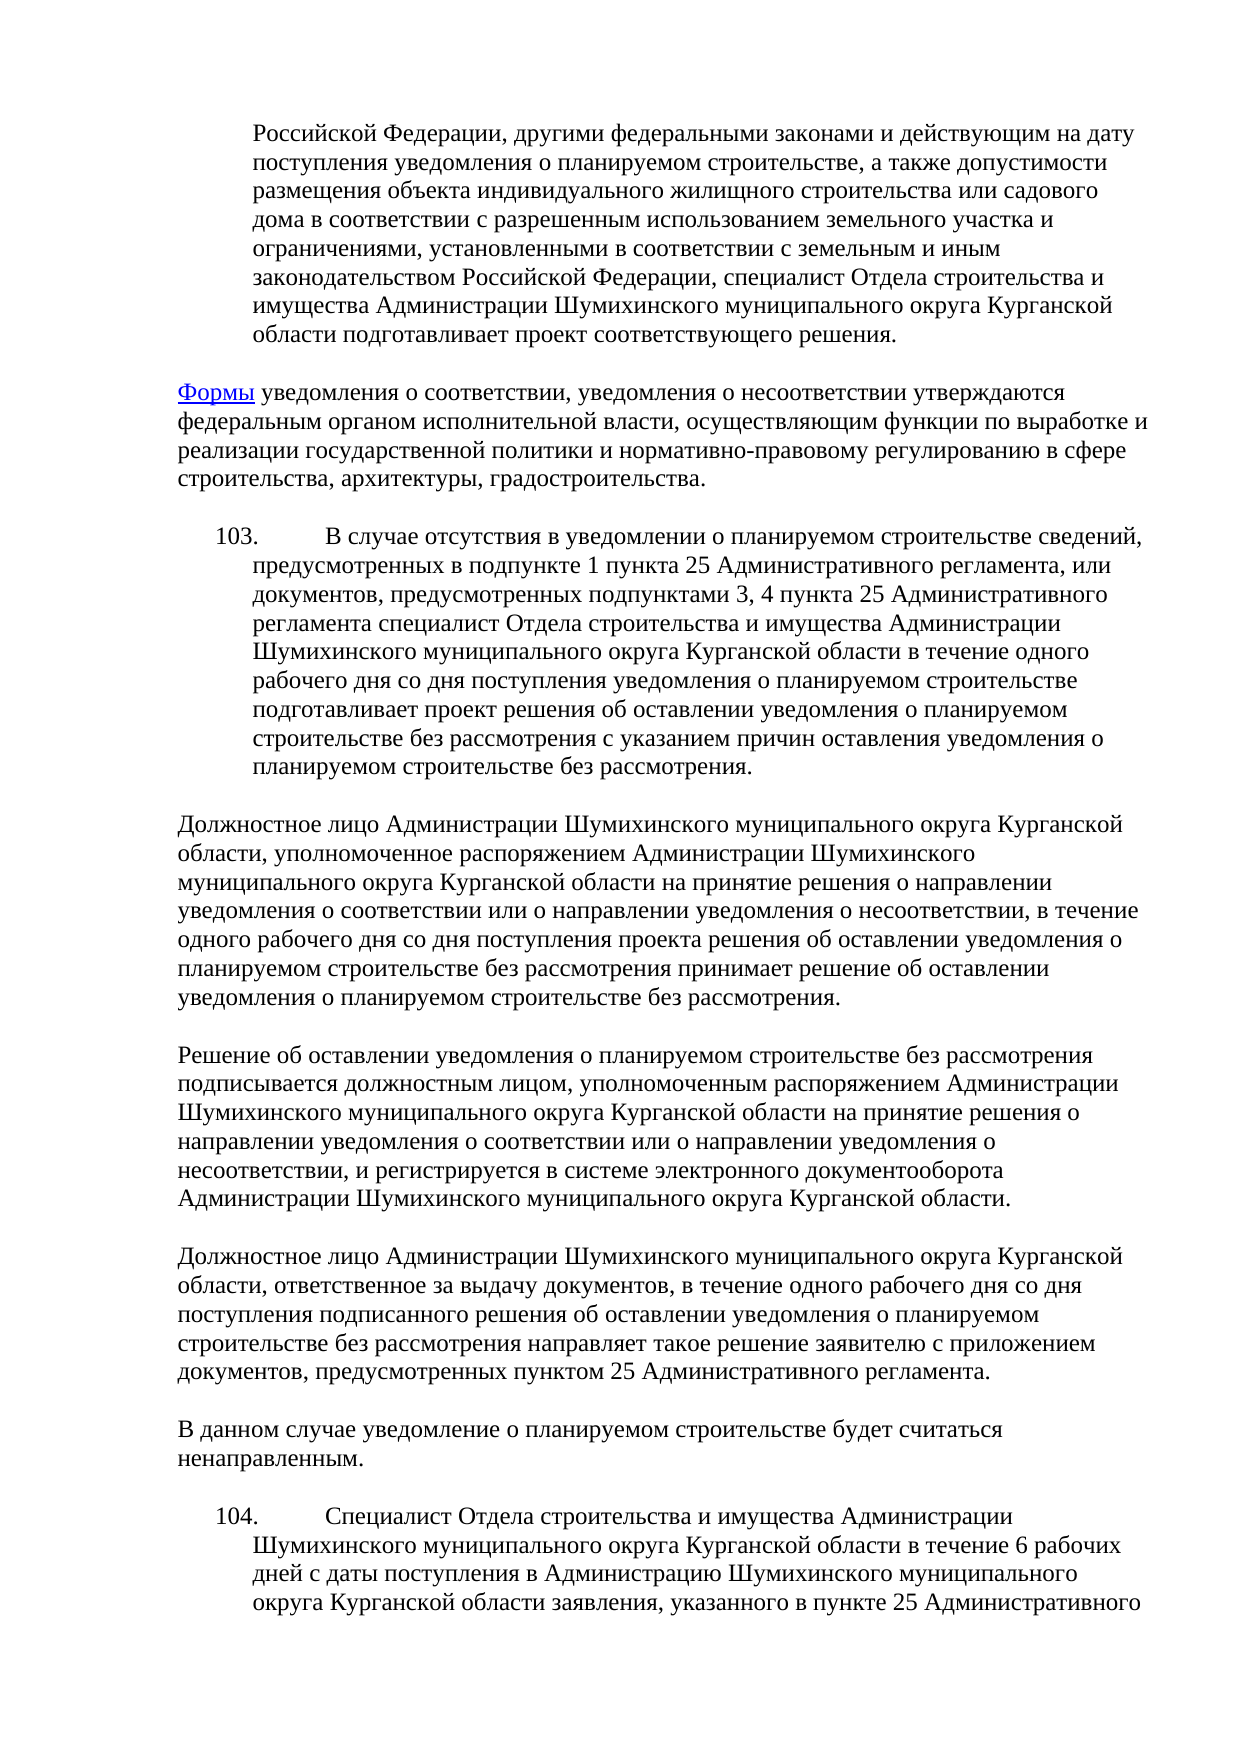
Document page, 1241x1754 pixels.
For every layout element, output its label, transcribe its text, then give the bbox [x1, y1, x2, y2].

text Должностное лицо Администрации Шумихинского муниципального округа Курганской области, уполномоченное распоряжением Администрации Шумихинского муниципального округа Курганской области на принятие решения о направлении уведомления о соответствии или о направлении уведомления о несоответствии, в течение одного рабочего дня со дня поступления проекта решения об оставлении уведомления о планируемом строительстве без рассмотрения принимает решение об оставлении уведомления о планируемом строительстве без рассмотрения. [177, 809, 1152, 1011]
list В случае отсутствия в уведомлении о планируемом строительстве сведений, предусмотренных в подпункте 1 пункта 25 Административного регламента, или документов, предусмотренных подпунктами 3, 4 пункта 25 Административного регламента специалист Отдела строительства и имущества Администрации Шумихинского муниципального округа Курганской области в течение одного рабочего дня со дня поступления уведомления о планируемом строительстве подготавливает проект решения об оставлении уведомления о планируемом строительстве без рассмотрения с указанием причин оставления уведомления о планируемом строительстве без рассмотрения. [215, 521, 1152, 780]
text Формы уведомления о соответствии, уведомления о несоответствии утверждаются федеральным органом исполнительной власти, осуществляющим функции по выработке и реализации государственной политики и нормативно-правовому регулированию в сфере строительства, архитектуры, градостроительства. [177, 377, 1152, 492]
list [215, 1501, 1152, 1616]
text Должностное лицо Администрации Шумихинского муниципального округа Курганской области, ответственное за выдачу документов, в течение одного рабочего дня со дня поступления подписанного решения об оставлении уведомления о планируемом строительстве без рассмотрения направляет такое решение заявителю с приложением документов, предусмотренных пунктом 25 Административного регламента. [177, 1241, 1152, 1385]
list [215, 118, 1152, 348]
text В данном случае уведомление о планируемом строительстве будет считаться ненаправленным. [177, 1414, 1152, 1472]
text Решение об оставлении уведомления о планируемом строительстве без рассмотрения подписывается должностным лицом, уполномоченным распоряжением Администрации Шумихинского муниципального округа Курганской области на принятие решения о направлении уведомления о соответствии или о направлении уведомления о несоответствии, и регистрируется в системе электронного документооборота Администрации Шумихинского муниципального округа Курганской области. [177, 1040, 1152, 1212]
